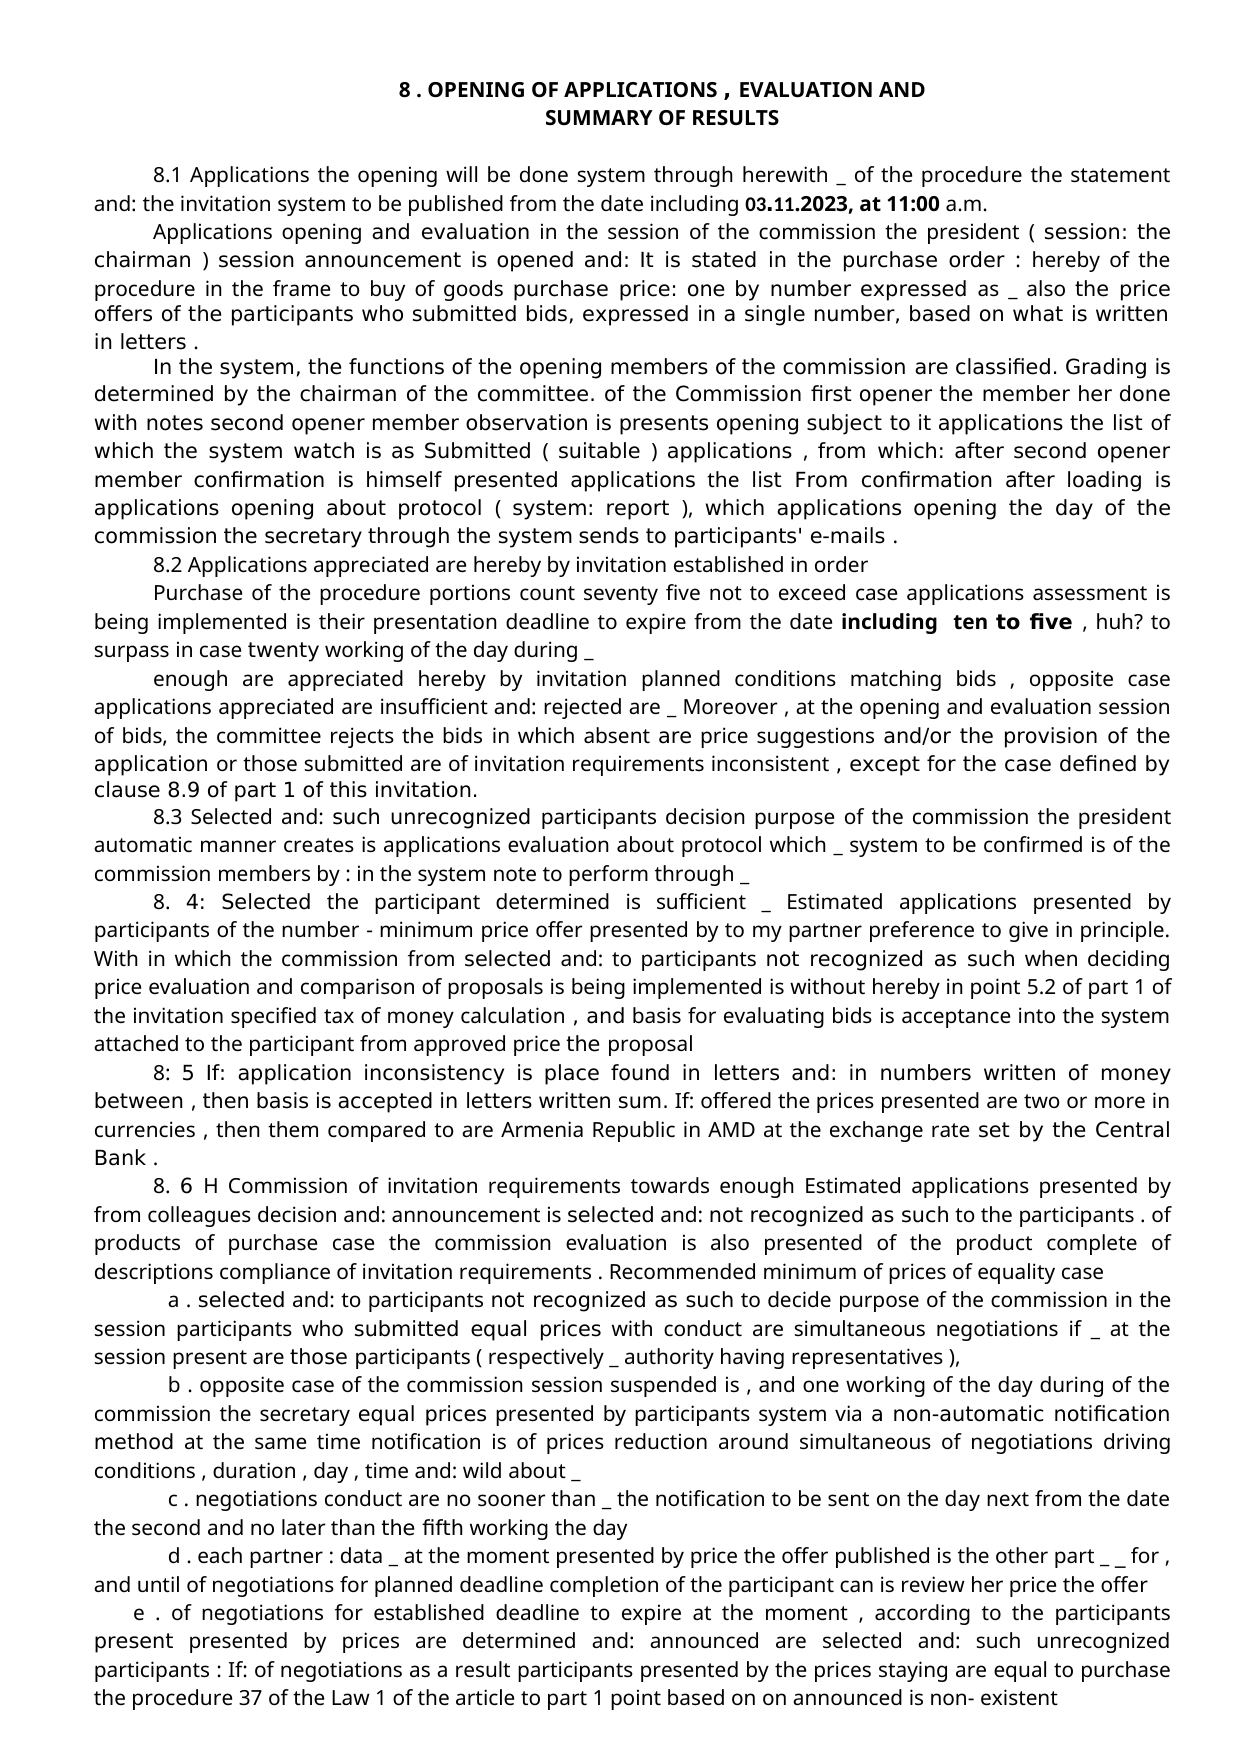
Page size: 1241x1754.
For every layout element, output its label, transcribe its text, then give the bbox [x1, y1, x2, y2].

text 8. 4: Selected the participant determined is sufficient _ Estimated applications presented by participants of the number - minimum price offer presented by to my partner preference to give in principle. With in which the commission from selected and: to participants not recognized as such when deciding price evaluation and comparison of proposals is being implemented is without hereby in point 5.2 of part 1 of the invitation specified tax of money calculation , and basis for evaluating bids is acceptance into the system attached to the participant from approved price the proposal [94, 887, 1171, 1058]
text d . each partner : data _ at the moment presented by price the offer published is the other part _ _ for , and until of negotiations for planned deadline completion of the participant can is review her price the offer [94, 1541, 1171, 1598]
text In the system, the functions of the opening members of the commission are classified. Grading is determined by the chairman of the committee. of the Commission first opener the member her done with notes second opener member observation is presents opening subject to it applications the list of which the system watch is as Submitted ( suitable ) applications , from which: after second opener member confirmation is himself presented applications the list From confirmation after loading is applications opening about protocol ( system: report ), which applications opening the day of the commission the secretary through the system sends to participants' e-mails . [94, 355, 1171, 550]
text 8: 5 If: application inconsistency is place found in letters and: in numbers written of money between , then basis is accepted in letters written sum. If: offered the prices presented are two or more in currencies , then them compared to are Armenia Republic in AMD at the exchange rate set by the Central Bank . [94, 1058, 1171, 1172]
text e . of negotiations for established deadline to expire at the moment , according to the participants present presented by prices are determined and: announced are selected and: such unrecognized participants : If: of negotiations as a result participants presented by the prices staying are equal to purchase the procedure 37 of the Law 1 of the article to part 1 point based on on announced is non- existent [94, 1598, 1171, 1712]
text 8 . OPENING OF APPLICATIONS , EVALUATION AND [94, 75, 1171, 103]
text 8. 6 H Commission of invitation requirements towards enough Estimated applications presented by from colleagues decision and: announcement is selected and: not recognized as such to the participants . of products of purchase case the commission evaluation is also presented of the product complete of descriptions compliance of invitation requirements . Recommended minimum of prices of equality case [94, 1172, 1171, 1285]
text 8.1 Applications the opening will be done system through herewith _ of the procedure the statement and: the invitation system to be published from the date including 03․11.2023, at 11:00 a.m. [94, 160, 1171, 217]
text Purchase of the procedure portions count seventy five not to exceed case applications assessment is being implemented is their presentation deadline to expire from the date including ten to five , huh? to surpass in case twenty working of the day during _ [94, 578, 1171, 664]
text 8.2 Applications appreciated are hereby by invitation established in order [94, 550, 1171, 578]
text enough are appreciated hereby by invitation planned conditions matching bids , opposite case applications appreciated are insufficient and: rejected are _ Moreover , at the opening and evaluation session of bids, the committee rejects the bids in which absent are price suggestions and/or the provision of the application or those submitted are of invitation requirements inconsistent , except for the case defined by clause 8.9 of part 1 of this invitation. [94, 664, 1171, 802]
text 8.3 Selected and: such unrecognized participants decision purpose of the commission the president automatic manner creates is applications evaluation about protocol which _ system to be confirmed is of the commission members by : in the system note to perform through _ [94, 802, 1171, 887]
text a . selected and: to participants not recognized as such to decide purpose of the commission in the session participants who submitted equal prices with conduct are simultaneous negotiations if _ at the session present are those participants ( respectively _ authority having representatives ), [94, 1285, 1171, 1371]
text SUMMARY OF RESULTS [94, 103, 1171, 132]
text b . opposite case of the commission session suspended is , and one working of the day during of the commission the secretary equal prices presented by participants system via a non-automatic notification method at the same time notification is of prices reduction around simultaneous of negotiations driving conditions , duration , day , time and: wild about _ [94, 1371, 1171, 1484]
text c . negotiations conduct are no sooner than _ the notification to be sent on the day next from the date the second and no later than the fifth working the day [94, 1484, 1171, 1541]
text Applications opening and evaluation in the session of the commission the president ( session: the chairman ) session announcement is opened and: It is stated in the purchase order : hereby of the procedure in the frame to buy of goods purchase price: one by number expressed as _ also the price offers of the participants who submitted bids, expressed in a single number, based on what is written in letters . [94, 217, 1171, 355]
